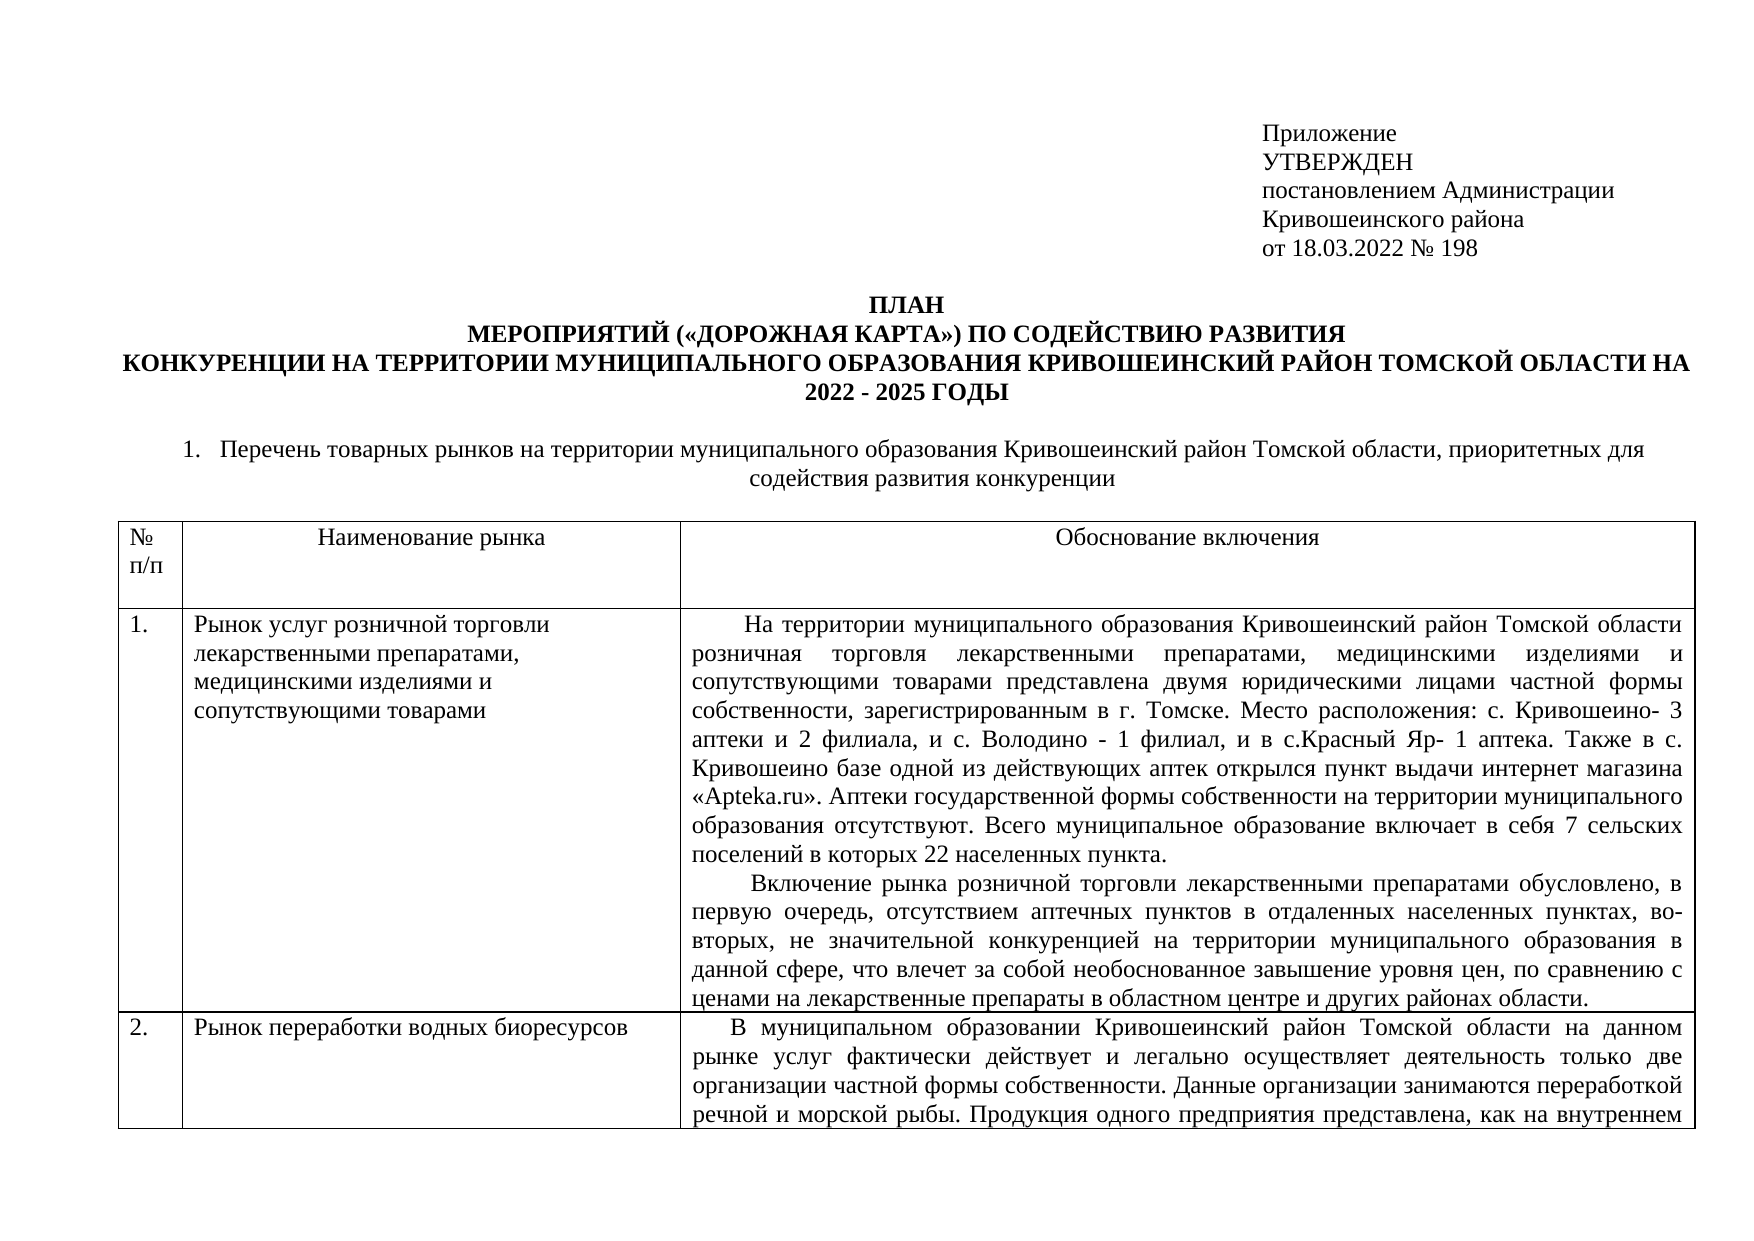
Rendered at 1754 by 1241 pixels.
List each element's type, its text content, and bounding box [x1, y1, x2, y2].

title Кривошеинского района [1262, 204, 1741, 233]
table_cell Рынок услуг розничной торговли лекарственными препаратами, медицинскими изделиями и сопутствующими товарами [183, 609, 680, 1011]
table_header Обоснование включения [681, 522, 1694, 608]
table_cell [681, 1013, 1694, 1127]
title постановлением Администрации [1262, 176, 1741, 204]
table_header № п/п [119, 522, 182, 608]
table_cell 2. [119, 1013, 182, 1127]
title УТВЕРЖДЕН [1262, 147, 1741, 176]
table_cell На территории муниципального образования Кривошеинский район Томской области розничная торговля лекарственными препаратами, медицинскими изделиями и сопутствующими товарами представлена двумя юридическими лицами частной формы собственности, зарегистрированным в г. Томске. Место расположения: с. Кривошеино- 3 аптеки и 2 филиала, и с. Володино - 1 филиал, и в с.Красный Яр- 1 аптека. Также в с. Кривошеино базе одной из действующих аптек открылся пункт выдачи интернет магазина «Apteka.ru». Аптеки государственной формы собственности на территории муниципального образования отсутствуют. Всего муниципальное образование включает в себя 7 сельских поселений в которых 22 населенных пункта. Включение рынка розничной торговли лекарственными препаратами обусловлено, в первую очередь, отсутствием аптечных пунктов в отдаленных населенных пунктах, во-вторых, не значительной конкуренцией на территории муниципального образования в данной сфере, что влечет за собой необоснованное завышение уровня цен, по сравнению с ценами на лекарственные препараты в областном центре и других районах области. [681, 609, 1694, 1011]
title от 18.03.2022 № 198 [1262, 233, 1741, 262]
title КОНКУРЕНЦИИ НА ТЕРРИТОРИИ МУНИЦИПАЛЬНОГО ОБРАЗОВАНИЯ КРИВОШЕИНСКИЙ РАЙОН ТОМСКОЙ ОБЛАСТИ НА 2022 - 2025 ГОДЫ [118, 348, 1695, 406]
table_cell 1. [119, 609, 182, 1011]
title Приложение [1262, 118, 1741, 147]
table_header Наименование рынка [183, 522, 680, 608]
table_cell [183, 1013, 680, 1127]
list Перечень товарных рынков на территории муниципального образования Кривошеинский район Томской области, приоритетных для содействия развития конкуренции [132, 434, 1695, 492]
title МЕРОПРИЯТИЙ («ДОРОЖНАЯ КАРТА») ПО СОДЕЙСТВИЮ РАЗВИТИЯ [118, 319, 1695, 348]
title ПЛАН [118, 291, 1695, 319]
